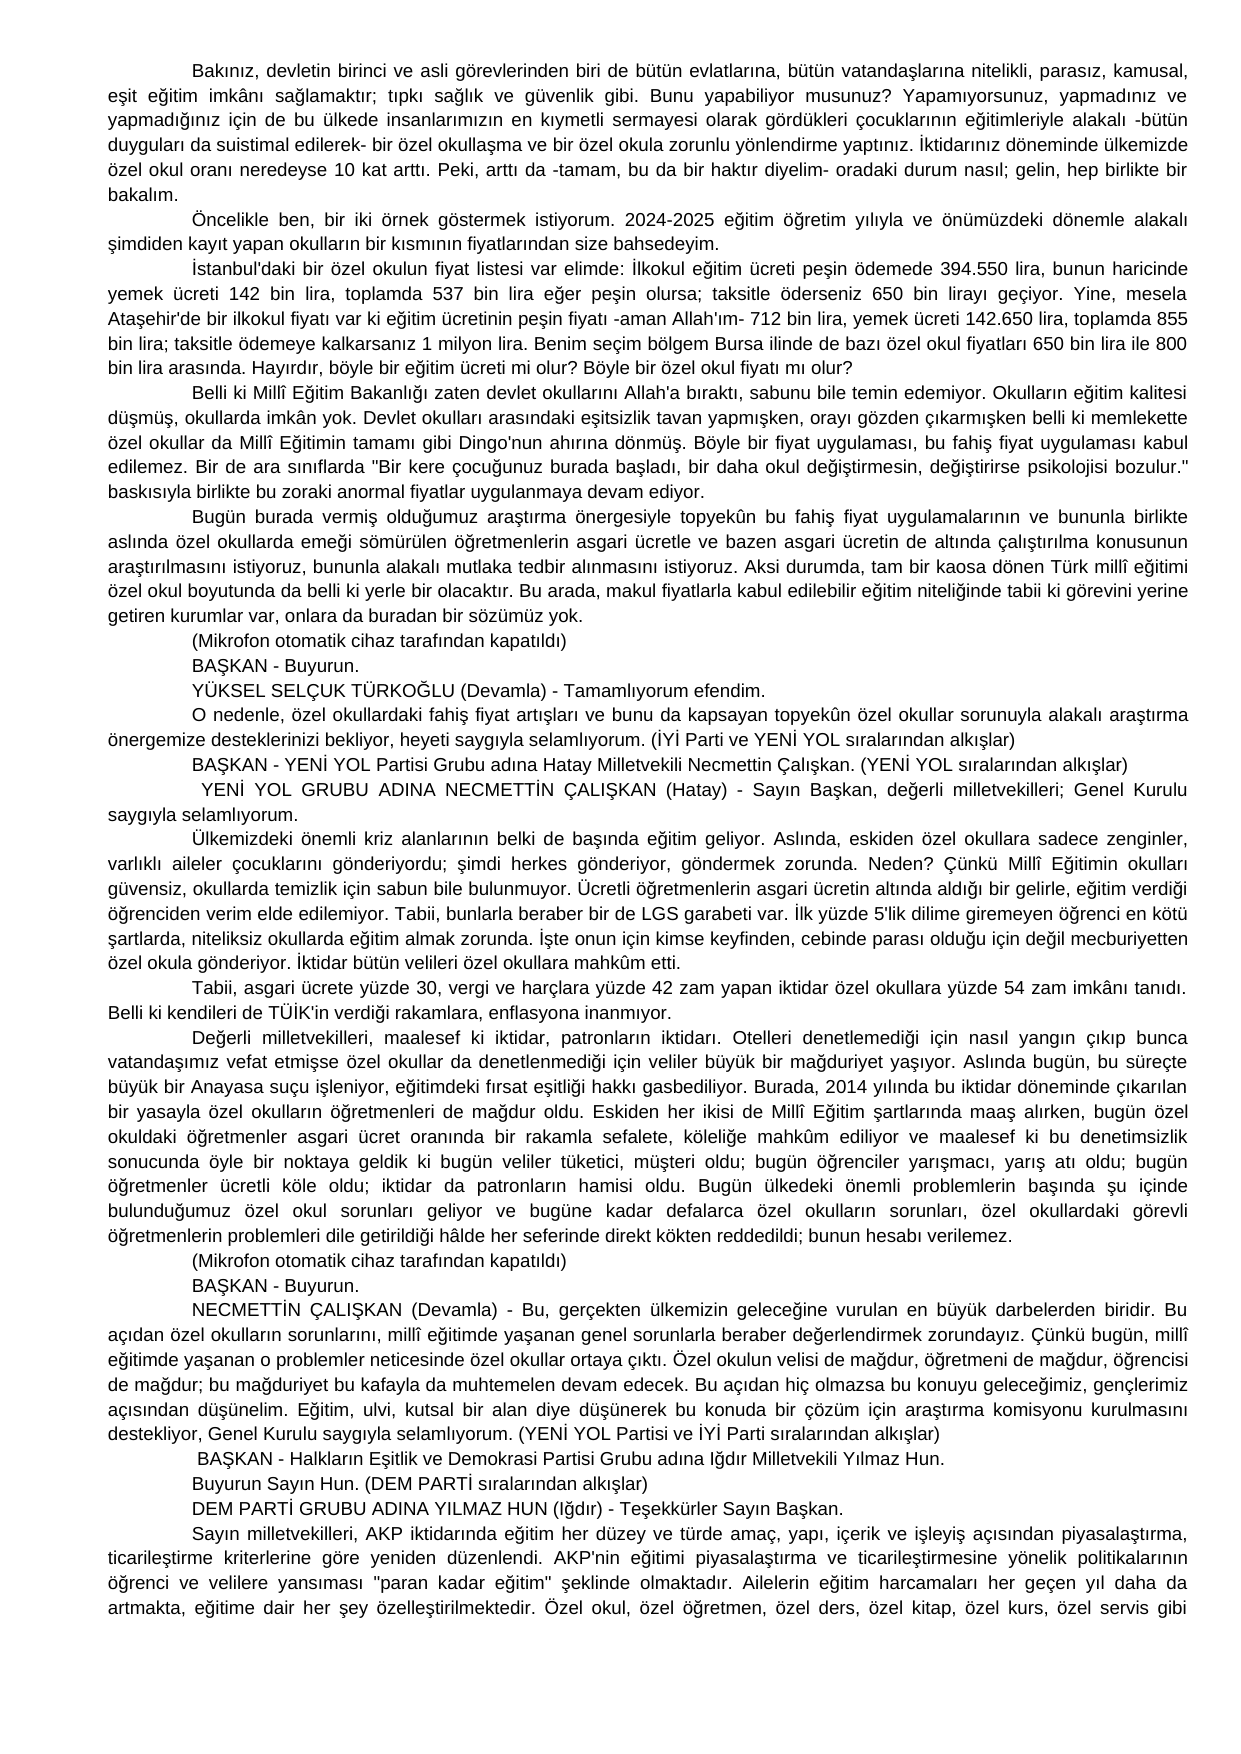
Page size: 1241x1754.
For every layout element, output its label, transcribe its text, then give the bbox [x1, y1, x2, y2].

text Tabii, asgari ücrete yüzde 30, vergi ve harçlara yüzde 42 zam yapan iktidar özel okullara yüzde 54 zam imkânı tanıdı. Belli ki kendileri de TÜİK'in verdiği rakamlara, enflasyona inanmıyor. [108, 977, 1189, 1023]
text Buyurun Sayın Hun. (DEM PARTİ sıralarından alkışlar) [108, 1473, 1189, 1494]
text DEM PARTİ GRUBU ADINA YILMAZ HUN (Iğdır) - Teşekkürler Sayın Başkan. [108, 1498, 1189, 1519]
text İstanbul'daki bir özel okulun fiyat listesi var elimde: İlkokul eğitim ücreti peşin ödemede 394.550 lira, bunun haricinde yemek ücreti 142 bin lira, toplamda 537 bin lira eğer peşin olursa; taksitle öderseniz 650 bin lirayı geçiyor. Yine, mesela Ataşehir'de bir ilkokul fiyatı var ki eğitim ücretinin peşin fiyatı -aman Allah'ım- 712 bin lira, yemek ücreti 142.650 lira, toplamda 855 bin lira; taksitle ödemeye kalkarsanız 1 milyon lira. Benim seçim bölgem Bursa ilinde de bazı özel okul fiyatları 650 bin lira ile 800 bin lira arasında. Hayırdır, böyle bir eğitim ücreti mi olur? Böyle bir özel okul fiyatı mı olur? [108, 258, 1189, 379]
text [108, 1522, 1189, 1618]
text (Mikrofon otomatik cihaz tarafından kapatıldı) [108, 630, 1189, 651]
text BAŞKAN - Buyurun. [108, 655, 1189, 676]
text BAŞKAN - Buyurun. [108, 1274, 1189, 1296]
text Öncelikle ben, bir iki örnek göstermek istiyorum. 2024-2025 eğitim öğretim yılıyla ve önümüzdeki dönemle alakalı şimdiden kayıt yapan okulların bir kısmının fiyatlarından size bahsedeyim. [108, 208, 1189, 255]
text Bugün burada vermiş olduğumuz araştırma önergesiyle topyekûn bu fahiş fiyat uygulamalarının ve bununla birlikte aslında özel okullarda emeği sömürülen öğretmenlerin asgari ücretle ve bazen asgari ücretin de altında çalıştırılma konusunun araştırılmasını istiyoruz, bununla alakalı mutlaka tedbir alınmasını istiyoruz. Aksi durumda, tam bir kaosa dönen Türk millî eğitimi özel okul boyutunda da belli ki yerle bir olacaktır. Bu arada, makul fiyatlarla kabul edilebilir eğitim niteliğinde tabii ki görevini yerine getiren kurumlar var, onlara da buradan bir sözümüz yok. [108, 506, 1189, 627]
text Ülkemizdeki önemli kriz alanlarının belki de başında eğitim geliyor. Aslında, eskiden özel okullara sadece zenginler, varlıklı aileler çocuklarını gönderiyordu; şimdi herkes gönderiyor, göndermek zorunda. Neden? Çünkü Millî Eğitimin okulları güvensiz, okullarda temizlik için sabun bile bulunmuyor. Ücretli öğretmenlerin asgari ücretin altında aldığı bir gelirle, eğitim verdiği öğrenciden verim elde edilemiyor. Tabii, bunlarla beraber bir de LGS garabeti var. İlk yüzde 5'lik dilime giremeyen öğrenci en kötü şartlarda, niteliksiz okullarda eğitim almak zorunda. İşte onun için kimse keyfinden, cebinde parası olduğu için değil mecburiyetten özel okula gönderiyor. İktidar bütün velileri özel okullara mahkûm etti. [108, 828, 1189, 974]
text O nedenle, özel okullardaki fahiş fiyat artışları ve bunu da kapsayan topyekûn özel okullar sorunuyla alakalı araştırma önergemize desteklerinizi bekliyor, heyeti saygıyla selamlıyorum. (İYİ Parti ve YENİ YOL sıralarından alkışlar) [108, 704, 1189, 751]
text BAŞKAN - YENİ YOL Partisi Grubu adına Hatay Milletvekili Necmettin Çalışkan. (YENİ YOL sıralarından alkışlar) [108, 754, 1189, 775]
text YENİ YOL GRUBU ADINA NECMETTİN ÇALIŞKAN (Hatay) - Sayın Başkan, değerli milletvekilleri; Genel Kurulu saygıyla selamlıyorum. [108, 779, 1189, 825]
text NECMETTİN ÇALIŞKAN (Devamla) - Bu, gerçekten ülkemizin geleceğine vurulan en büyük darbelerden biridir. Bu açıdan özel okulların sorunlarını, millî eğitimde yaşanan genel sorunlarla beraber değerlendirmek zorundayız. Çünkü bugün, millî eğitimde yaşanan o problemler neticesinde özel okullar ortaya çıktı. Özel okulun velisi de mağdur, öğretmeni de mağdur, öğrencisi de mağdur; bu mağduriyet bu kafayla da muhtemelen devam edecek. Bu açıdan hiç olmazsa bu konuyu geleceğimiz, gençlerimiz açısından düşünelim. Eğitim, ulvi, kutsal bir alan diye düşünerek bu konuda bir çözüm için araştırma komisyonu kurulmasını destekliyor, Genel Kurulu saygıyla selamlıyorum. (YENİ YOL Partisi ve İYİ Parti sıralarından alkışlar) [108, 1299, 1189, 1445]
text BAŞKAN - Halkların Eşitlik ve Demokrasi Partisi Grubu adına Iğdır Milletvekili Yılmaz Hun. [108, 1448, 1189, 1469]
text Belli ki Millî Eğitim Bakanlığı zaten devlet okullarını Allah'a bıraktı, sabunu bile temin edemiyor. Okulların eğitim kalitesi düşmüş, okullarda imkân yok. Devlet okulları arasındaki eşitsizlik tavan yapmışken, orayı gözden çıkarmışken belli ki memlekette özel okullar da Millî Eğitimin tamamı gibi Dingo'nun ahırına dönmüş. Böyle bir fiyat uygulaması, bu fahiş fiyat uygulaması kabul edilemez. Bir de ara sınıflarda "Bir kere çocuğunuz burada başladı, bir daha okul değiştirmesin, değiştirirse psikolojisi bozulur." baskısıyla birlikte bu zoraki anormal fiyatlar uygulanmaya devam ediyor. [108, 382, 1189, 503]
text (Mikrofon otomatik cihaz tarafından kapatıldı) [108, 1250, 1189, 1271]
text Bakınız, devletin birinci ve asli görevlerinden biri de bütün evlatlarına, bütün vatandaşlarına nitelikli, parasız, kamusal, eşit eğitim imkânı sağlamaktır; tıpkı sağlık ve güvenlik gibi. Bunu yapabiliyor musunuz? Yapamıyorsunuz, yapmadınız ve yapmadığınız için de bu ülkede insanlarımızın en kıymetli sermayesi olarak gördükleri çocuklarının eğitimleriyle alakalı -bütün duyguları da suistimal edilerek- bir özel okullaşma ve bir özel okula zorunlu yönlendirme yaptınız. İktidarınız döneminde ülkemizde özel okul oranı neredeyse 10 kat arttı. Peki, arttı da -tamam, bu da bir haktır diyelim- oradaki durum nasıl; gelin, hep birlikte bir bakalım. [108, 60, 1189, 205]
text YÜKSEL SELÇUK TÜRKOĞLU (Devamla) - Tamamlıyorum efendim. [108, 679, 1189, 701]
text Değerli milletvekilleri, maalesef ki iktidar, patronların iktidarı. Otelleri denetlemediği için nasıl yangın çıkıp bunca vatandaşımız vefat etmişse özel okullar da denetlenmediği için veliler büyük bir mağduriyet yaşıyor. Aslında bugün, bu süreçte büyük bir Anayasa suçu işleniyor, eğitimdeki fırsat eşitliği hakkı gasbediliyor. Burada, 2014 yılında bu iktidar döneminde çıkarılan bir yasayla özel okulların öğretmenleri de mağdur oldu. Eskiden her ikisi de Millî Eğitim şartlarında maaş alırken, bugün özel okuldaki öğretmenler asgari ücret oranında bir rakamla sefalete, köleliğe mahkûm ediliyor ve maalesef ki bu denetimsizlik sonucunda öyle bir noktaya geldik ki bugün veliler tüketici, müşteri oldu; bugün öğrenciler yarışmacı, yarış atı oldu; bugün öğretmenler ücretli köle oldu; iktidar da patronların hamisi oldu. Bugün ülkedeki önemli problemlerin başında şu içinde bulunduğumuz özel okul sorunları geliyor ve bugüne kadar defalarca özel okulların sorunları, özel okullardaki görevli öğretmenlerin problemleri dile getirildiği hâlde her seferinde direkt kökten reddedildi; bunun hesabı verilemez. [108, 1027, 1189, 1246]
